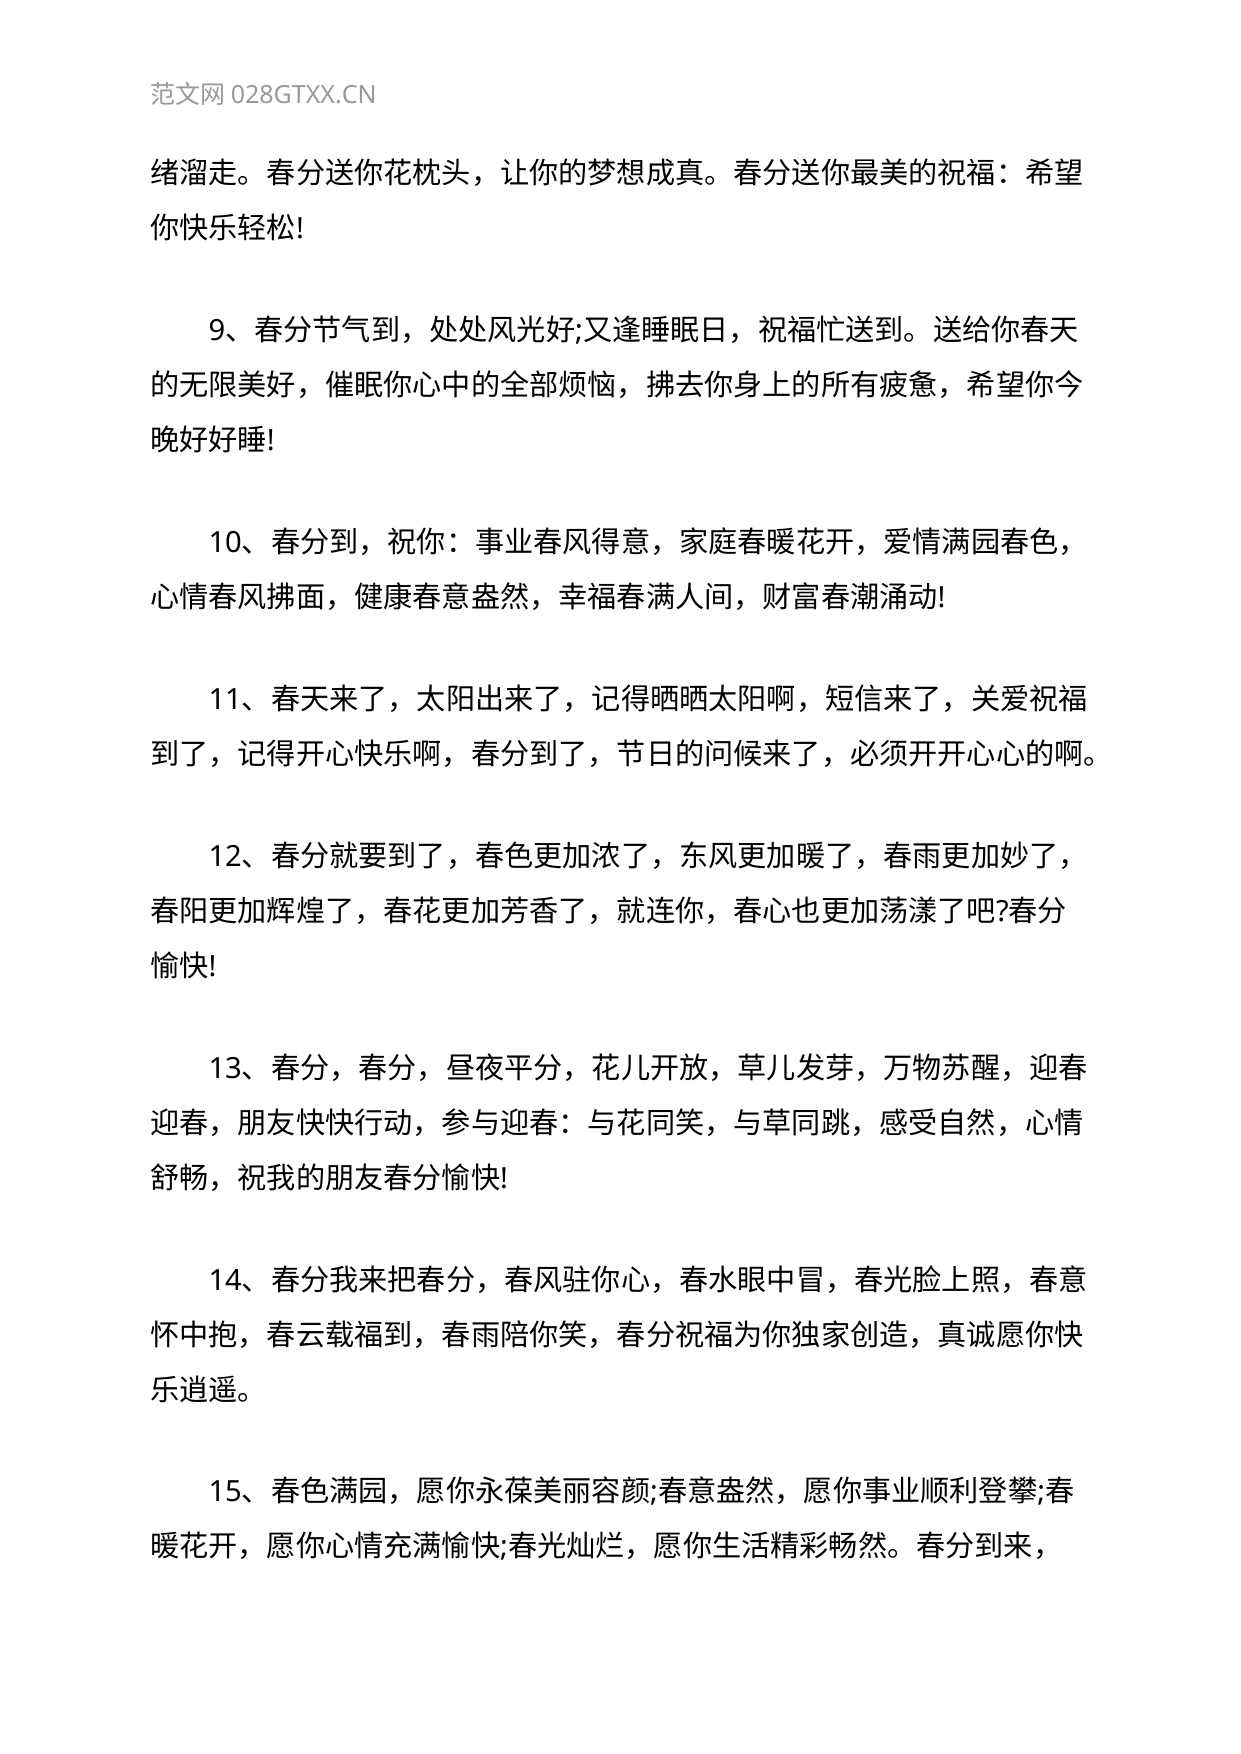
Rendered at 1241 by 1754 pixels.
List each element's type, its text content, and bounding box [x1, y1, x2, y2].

text 11、春天来了，太阳出来了，记得晒晒太阳啊，短信来了，关爱祝福到了，记得开心快乐啊，春分到了，节日的问候来了，必须开开心心的啊。 [150, 676, 1090, 773]
text 14、春分我来把春分，春风驻你心，春水眼中冒，春光脸上照，春意怀中抱，春云载福到，春雨陪你笑，春分祝福为你独家创造，真诚愿你快乐逍遥。 [150, 1256, 1090, 1408]
text 12、春分就要到了，春色更加浓了，东风更加暖了，春雨更加妙了，春阳更加辉煌了，春花更加芳香了，就连你，春心也更加荡漾了吧?春分愉快! [150, 832, 1090, 985]
text 10、春分到，祝你：事业春风得意，家庭春暖花开，爱情满园春色，心情春风拂面，健康春意盎然，幸福春满人间，财富春潮涌动! [150, 519, 1090, 616]
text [150, 150, 1090, 247]
text 13、春分，春分，昼夜平分，花儿开放，草儿发芽，万物苏醒，迎春迎春，朋友快快行动，参与迎春：与花同笑，与草同跳，感受自然，心情舒畅，祝我的朋友春分愉快! [150, 1044, 1090, 1197]
text 9、春分节气到，处处风光好;又逢睡眠日，祝福忙送到。送给你春天的无限美好，催眠你心中的全部烦恼，拂去你身上的所有疲惫，希望你今晚好好睡! [150, 307, 1090, 459]
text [150, 1468, 1090, 1565]
